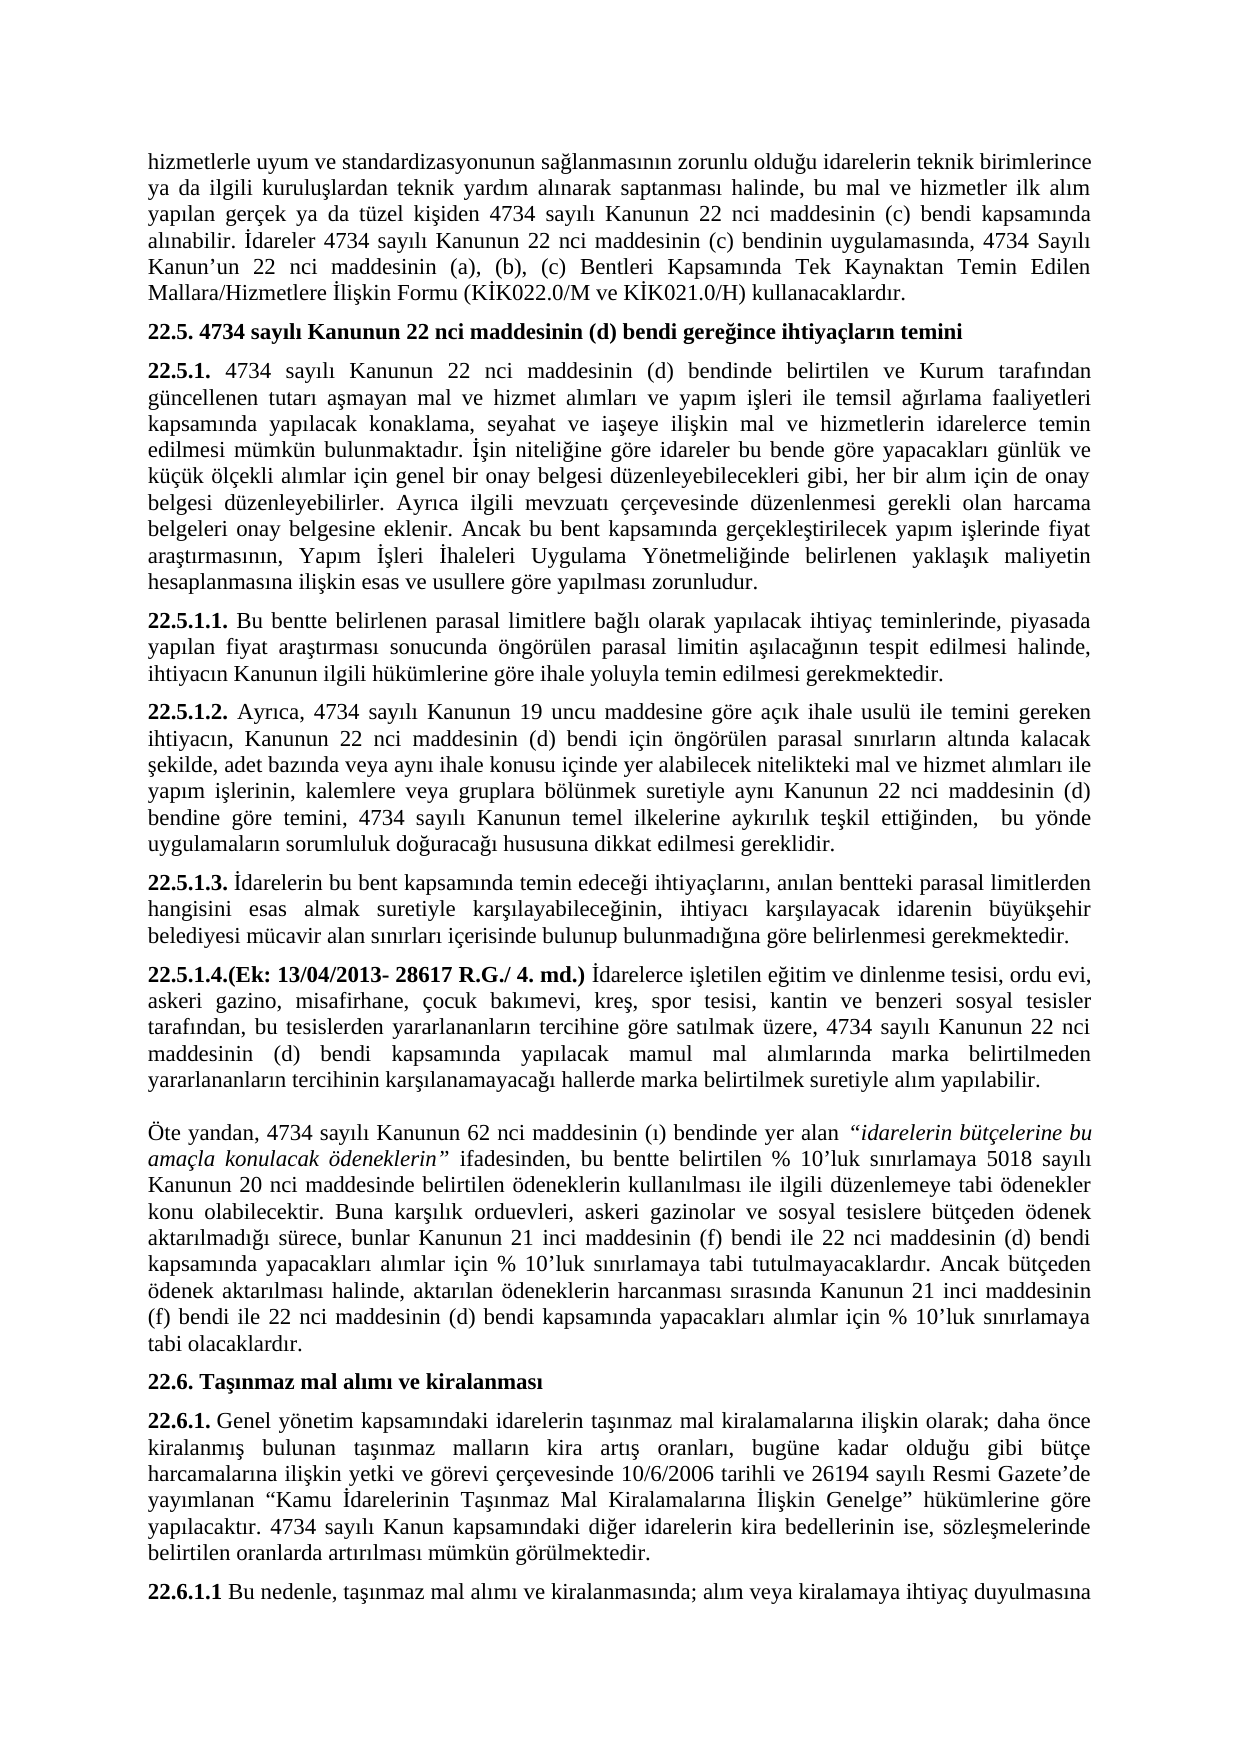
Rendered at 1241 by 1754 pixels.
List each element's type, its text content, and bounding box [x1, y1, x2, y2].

text 22.5.1.1. Bu bentte belirlenen parasal limitlere bağlı olarak yapılacak ihtiyaç teminlerinde, piyasada yapılan fiyat araştırması sonucunda öngörülen parasal limitin aşılacağının tespit edilmesi halinde, ihtiyacın Kanunun ilgili hükümlerine göre ihale yoluyla temin edilmesi gerekmektedir. [148, 607, 1092, 686]
text Öte yandan, 4734 sayılı Kanunun 62 nci maddesinin (ı) bendinde yer alan “idarelerin bütçelerine bu amaçla konulacak ödeneklerin” ifadesinden, bu bentte belirtilen % 10’luk sınırlamaya 5018 sayılı Kanunun 20 nci maddesinde belirtilen ödeneklerin kullanılması ile ilgili düzenlemeye tabi ödenekler konu olabilecektir. Buna karşılık orduevleri, askeri gazinolar ve sosyal tesislere bütçeden ödenek aktarılmadığı sürece, bunlar Kanunun 21 inci maddesinin (f) bendi ile 22 nci maddesinin (d) bendi kapsamında yapacakları alımlar için % 10’luk sınırlamaya tabi tutulmayacaklardır. Ancak bütçeden ödenek aktarılması halinde, aktarılan ödeneklerin harcanması sırasında Kanunun 21 inci maddesinin (f) bendi ile 22 nci maddesinin (d) bendi kapsamında yapacakları alımlar için % 10’luk sınırlamaya tabi olacaklardır. [148, 1119, 1092, 1356]
text 22.5. 4734 sayılı Kanunun 22 nci maddesinin (d) bendi gereğince ihtiyaçların temini [148, 318, 1092, 345]
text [148, 1578, 1092, 1604]
subtitle 22.6. Taşınmaz mal alımı ve kiralanması [148, 1368, 1092, 1395]
text 22.5.1. 4734 sayılı Kanunun 22 nci maddesinin (d) bendinde belirtilen ve Kurum tarafından güncellenen tutarı aşmayan mal ve hizmet alımları ve yapım işleri ile temsil ağırlama faaliyetleri kapsamında yapılacak konaklama, seyahat ve iaşeye ilişkin mal ve hizmetlerin idarelerce temin edilmesi mümkün bulunmaktadır. İşin niteliğine göre idareler bu bende göre yapacakları günlük ve küçük ölçekli alımlar için genel bir onay belgesi düzenleyebilecekleri gibi, her bir alım için de onay belgesi düzenleyebilirler. Ayrıca ilgili mevzuatı çerçevesinde düzenlenmesi gerekli olan harcama belgeleri onay belgesine eklenir. Ancak bu bent kapsamında gerçekleştirilecek yapım işlerinde fiyat araştırmasının, Yapım İşleri İhaleleri Uygulama Yönetmeliğinde belirlenen yaklaşık maliyetin hesaplanmasına ilişkin esas ve usullere göre yapılması zorunludur. [148, 357, 1092, 594]
text 22.5.1.4.(Ek: 13/04/2013- 28617 R.G./ 4. md.) İdarelerce işletilen eğitim ve dinlenme tesisi, ordu evi, askeri gazino, misafirhane, çocuk bakımevi, kreş, spor tesisi, kantin ve benzeri sosyal tesisler tarafından, bu tesislerden yararlananların tercihine göre satılmak üzere, 4734 sayılı Kanunun 22 nci maddesinin (d) bendi kapsamında yapılacak mamul mal alımlarında marka belirtilmeden yararlananların tercihinin karşılanamayacağı hallerde marka belirtilmek suretiyle alım yapılabilir. [148, 961, 1092, 1092]
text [148, 148, 1092, 306]
text 22.5.1.3. İdarelerin bu bent kapsamında temin edeceği ihtiyaçlarını, anılan bentteki parasal limitlerden hangisini esas almak suretiyle karşılayabileceğinin, ihtiyacı karşılayacak idarenin büyükşehir belediyesi mücavir alan sınırları içerisinde bulunup bulunmadığına göre belirlenmesi gerekmektedir. [148, 869, 1092, 948]
text 22.5.1.2. Ayrıca, 4734 sayılı Kanunun 19 uncu maddesine göre açık ihale usulü ile temini gereken ihtiyacın, Kanunun 22 nci maddesinin (d) bendi için öngörülen parasal sınırların altında kalacak şekilde, adet bazında veya aynı ihale konusu içinde yer alabilecek nitelikteki mal ve hizmet alımları ile yapım işlerinin, kalemlere veya gruplara bölünmek suretiyle aynı Kanunun 22 nci maddesinin (d) bendine göre temini, 4734 sayılı Kanunun temel ilkelerine aykırılık teşkil ettiğinden, bu yönde uygulamaların sorumluluk doğuracağı hususuna dikkat edilmesi gereklidir. [148, 698, 1092, 857]
text 22.6.1. Genel yönetim kapsamındaki idarelerin taşınmaz mal kiralamalarına ilişkin olarak; daha önce kiralanmış bulunan taşınmaz malların kira artış oranları, bugüne kadar olduğu gibi bütçe harcamalarına ilişkin yetki ve görevi çerçevesinde 10/6/2006 tarihli ve 26194 sayılı Resmi Gazete’de yayımlanan “Kamu İdarelerinin Taşınmaz Mal Kiralamalarına İlişkin Genelge” hükümlerine göre yapılacaktır. 4734 sayılı Kanun kapsamındaki diğer idarelerin kira bedellerinin ise, sözleşmelerinde belirtilen oranlarda artırılması mümkün görülmektedir. [148, 1407, 1092, 1565]
